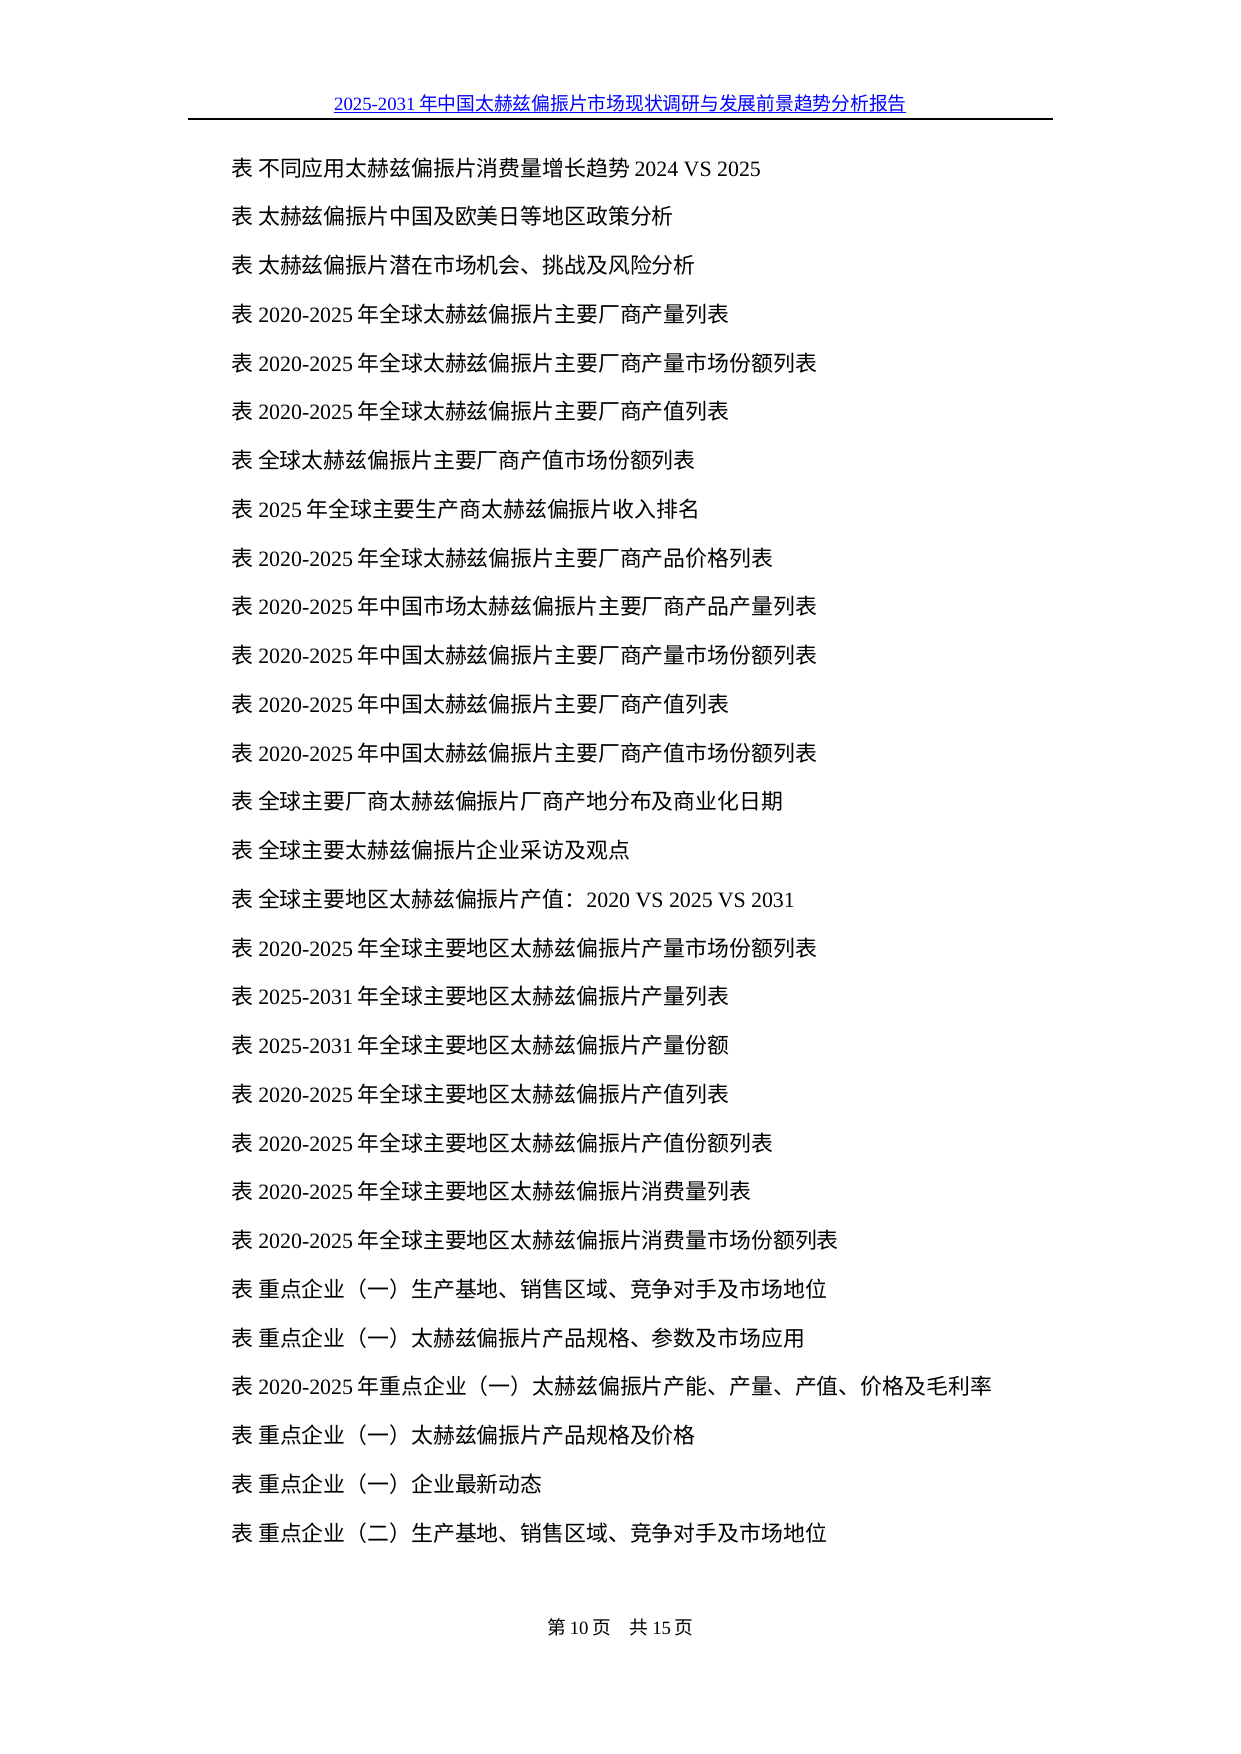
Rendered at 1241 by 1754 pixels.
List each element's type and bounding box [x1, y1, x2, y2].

text [187, 150, 1053, 1548]
